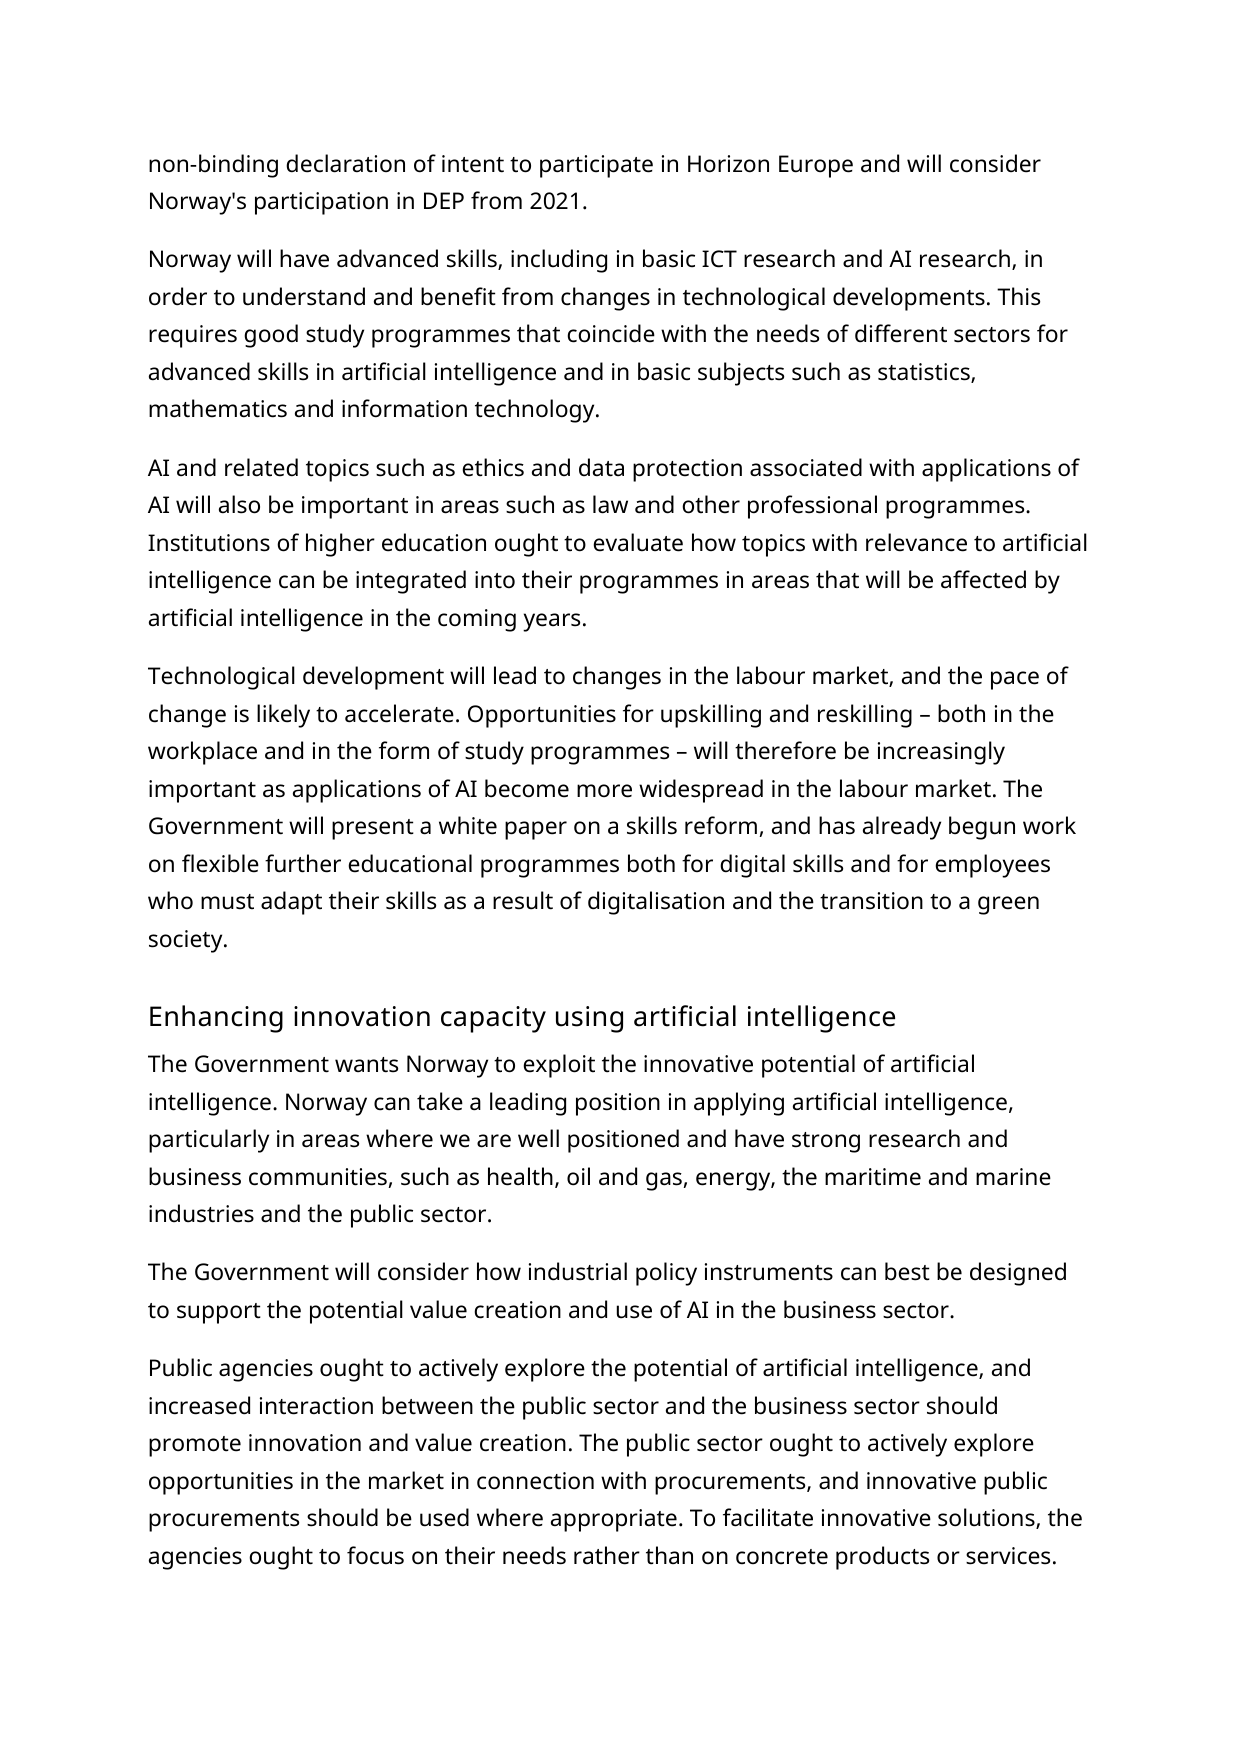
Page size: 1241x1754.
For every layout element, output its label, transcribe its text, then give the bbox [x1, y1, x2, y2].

text AI and related topics such as ethics and data protection associated with applications of AI will also be important in areas such as law and other professional programmes. Institutions of higher education ought to evaluate how topics with relevance to artificial intelligence can be integrated into their programmes in areas that will be affected by artificial intelligence in the coming years. [148, 452, 1093, 633]
text Enhancing innovation capacity using artificial intelligence [148, 998, 1093, 1034]
text Norway will have advanced skills, including in basic ICT research and AI research, in order to understand and benefit from changes in technological developments. This requires good study programmes that coincide with the needs of different sectors for advanced skills in artificial intelligence and in basic subjects such as statistics, mathematics and information technology. [148, 243, 1093, 425]
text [148, 148, 1093, 216]
text The Government will consider how industrial policy instruments can best be designed to support the potential value creation and use of AI in the business sector. [148, 1256, 1093, 1325]
text Public agencies ought to actively explore the potential of artificial intelligence, and increased interaction between the public sector and the business sector should promote innovation and value creation. The public sector ought to actively explore opportunities in the market in connection with procurements, and innovative public procurements should be used where appropriate. To facilitate innovative solutions, the agencies ought to focus on their needs rather than on concrete products or services. [148, 1352, 1093, 1571]
text The Government wants Norway to exploit the innovative potential of artificial intelligence. Norway can take a leading position in applying artificial intelligence, particularly in areas where we are well positioned and have strong research and business communities, such as health, oil and gas, energy, the maritime and marine industries and the public sector. [148, 1048, 1093, 1229]
text Technological development will lead to changes in the labour market, and the pace of change is likely to accelerate. Opportunities for upskilling and reskilling – both in the workplace and in the form of study programmes – will therefore be increasingly important as applications of AI become more widespread in the labour market. The Government will present a white paper on a skills reform, and has already begun work on flexible further educational programmes both for digital skills and for employees who must adapt their skills as a result of digitalisation and the transition to a green society. [148, 660, 1093, 954]
